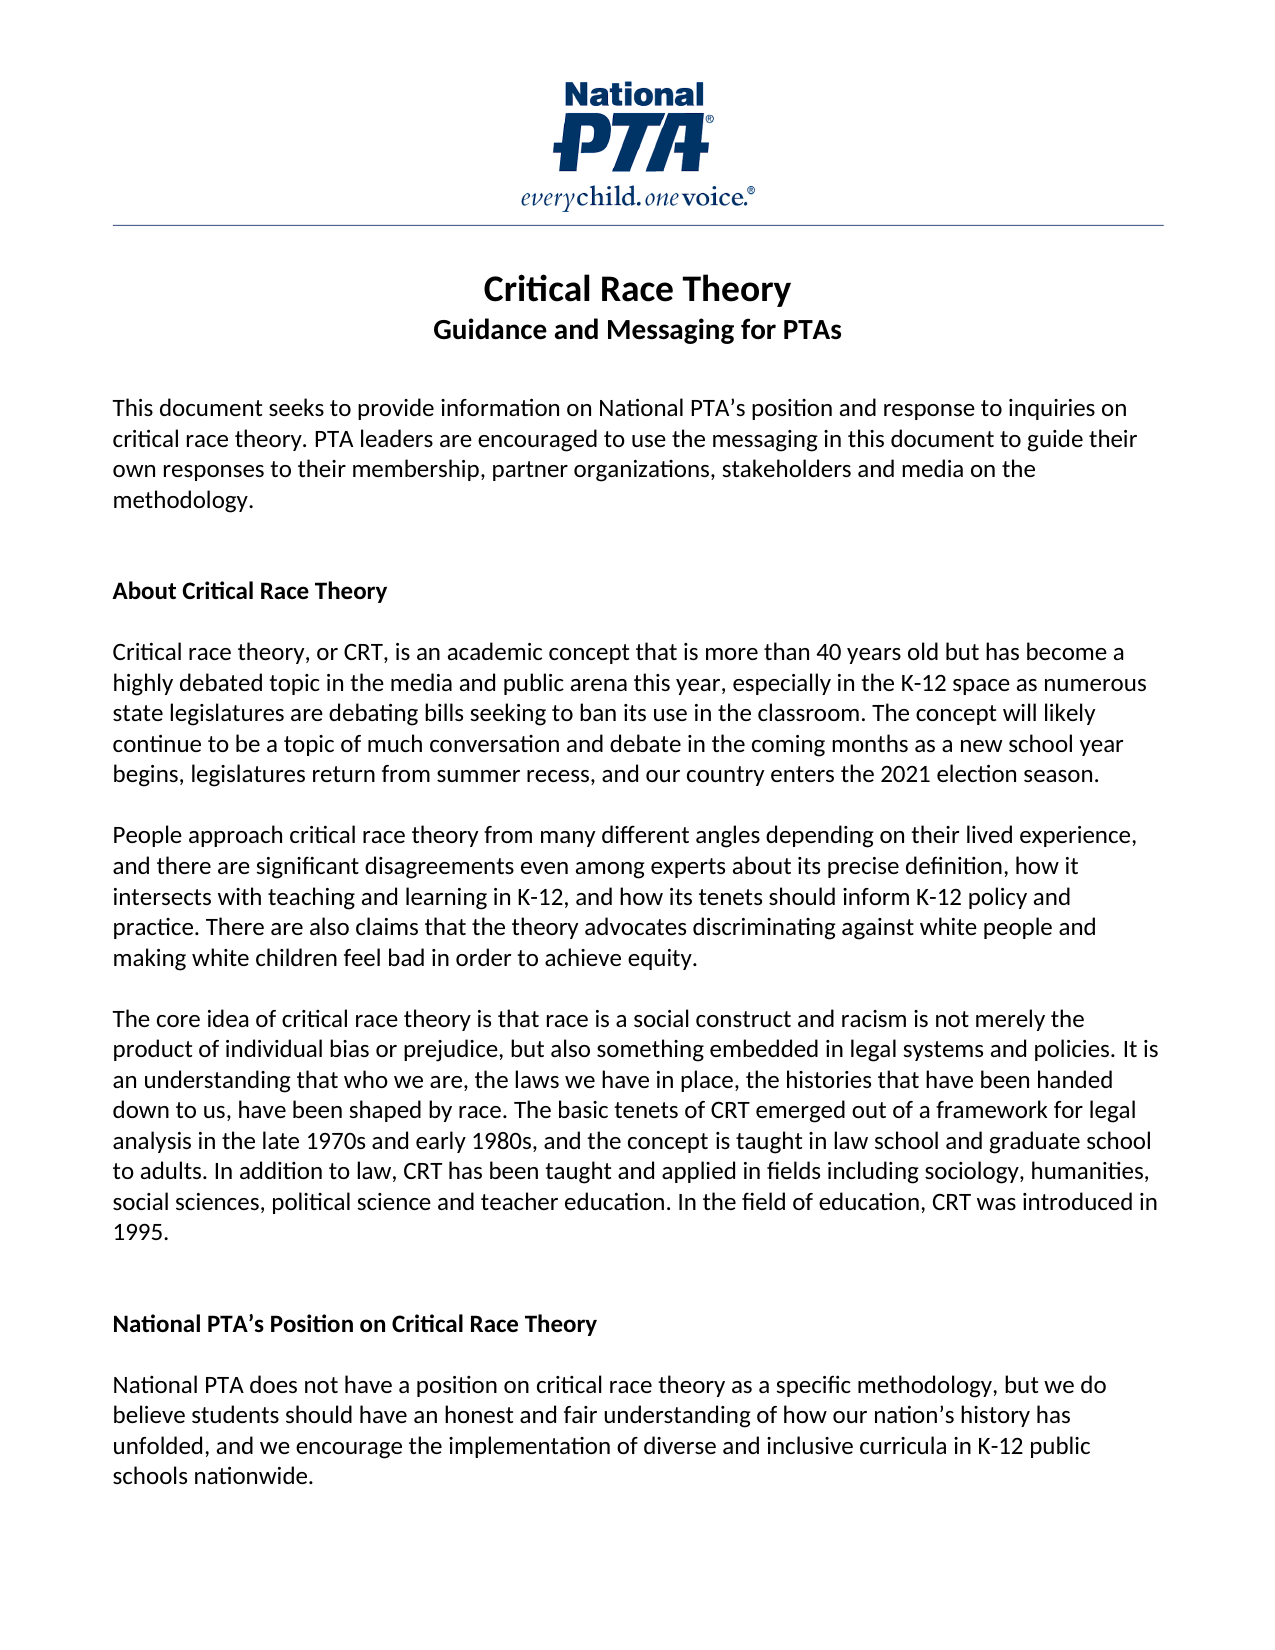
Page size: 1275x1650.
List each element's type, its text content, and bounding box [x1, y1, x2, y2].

text The core idea of critical race theory is that race is a social construct and racism is not merely the product of individual bias or prejudice, but also something embedded in legal systems and policies. It is an understanding that who we are, the laws we have in place, the histories that have been handed down to us, have been shaped by race. The basic tenets of CRT emerged out of a framework for legal analysis in the late 1970s and early 1980s, and the concept is taught in law school and graduate school to adults. In addition to law, CRT has been taught and applied in fields including sociology, humanities, social sciences, political science and teacher education. In the field of education, CRT was introduced in 1995. [112, 1003, 1162, 1247]
picture [0, 2, 1275, 265]
text National PTA does not have a position on critical race theory as a specific methodology, but we do believe students should have an honest and fair understanding of how our nation’s history has unfolded, and we encourage the implementation of diverse and inclusive curricula in K-12 public schools nationwide. [112, 1369, 1162, 1491]
text People approach critical race theory from many different angles depending on their lived experience, and there are significant disagreements even among experts about its precise definition, how it intersects with teaching and learning in K-12, and how its tenets should inform K-12 policy and practice. There are also claims that the theory advocates discriminating against white people and making white children feel bad in order to achieve equity. [112, 819, 1162, 972]
text Critical race theory, or CRT, is an academic concept that is more than 40 years old but has become a highly debated topic in the media and public arena this year, especially in the K-12 space as numerous state legislatures are debating bills seeking to ban its use in the classroom. The concept will likely continue to be a topic of much conversation and debate in the coming months as a new school year begins, legislatures return from summer recess, and our country enters the 2021 election season. [112, 636, 1162, 789]
text National PTA’s Position on Critical Race Theory [112, 1308, 1162, 1338]
text Guidance and Messaging for PTAs [112, 311, 1162, 346]
text Critical Race Theory [112, 265, 1162, 311]
text About Critical Race Theory [112, 575, 1162, 606]
text This document seeks to provide information on National PTA’s position and response to inquiries on critical race theory. PTA leaders are encouraged to use the messaging in this document to guide their own responses to their membership, partner organizations, stakeholders and media on the methodology. [112, 392, 1162, 514]
